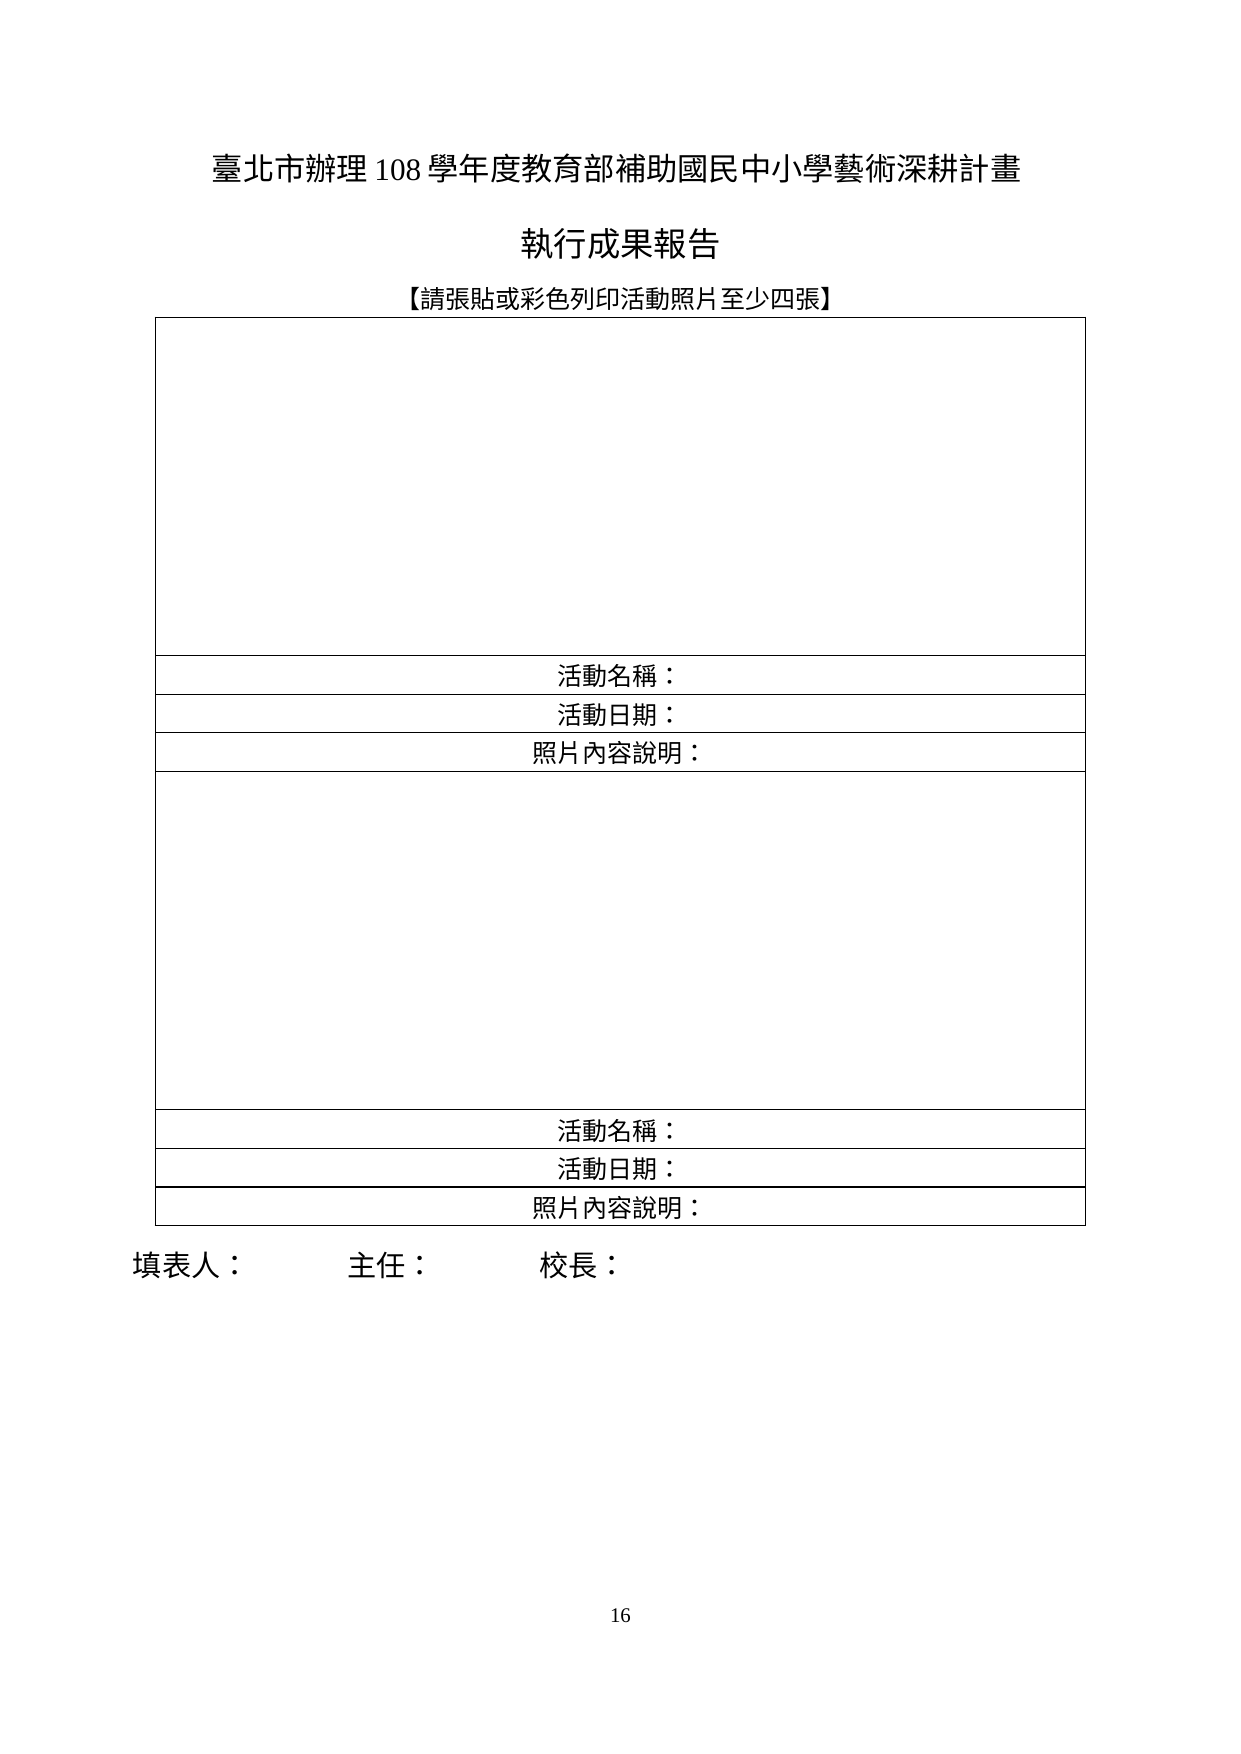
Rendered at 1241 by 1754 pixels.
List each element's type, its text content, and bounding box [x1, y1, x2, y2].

table_header [156, 318, 1085, 655]
table_cell 活動名稱： [156, 656, 1085, 694]
text 【請張貼或彩色列印活動照片至少四張】 [118, 279, 1122, 317]
text 填表人： 主任： 校長： [118, 1226, 1122, 1301]
table_cell [156, 772, 1085, 1109]
table_cell 活動日期： [156, 1149, 1085, 1186]
table_cell 活動名稱： [156, 1110, 1085, 1148]
text 臺北市辦理108學年度教育部補助國民中小學藝術深耕計畫 [81, 129, 1122, 204]
text 執行成果報告 [118, 204, 1122, 279]
table_cell 照片內容說明： [156, 733, 1085, 771]
table_cell 活動日期： [156, 695, 1085, 732]
table_cell 照片內容說明： [156, 1188, 1085, 1225]
